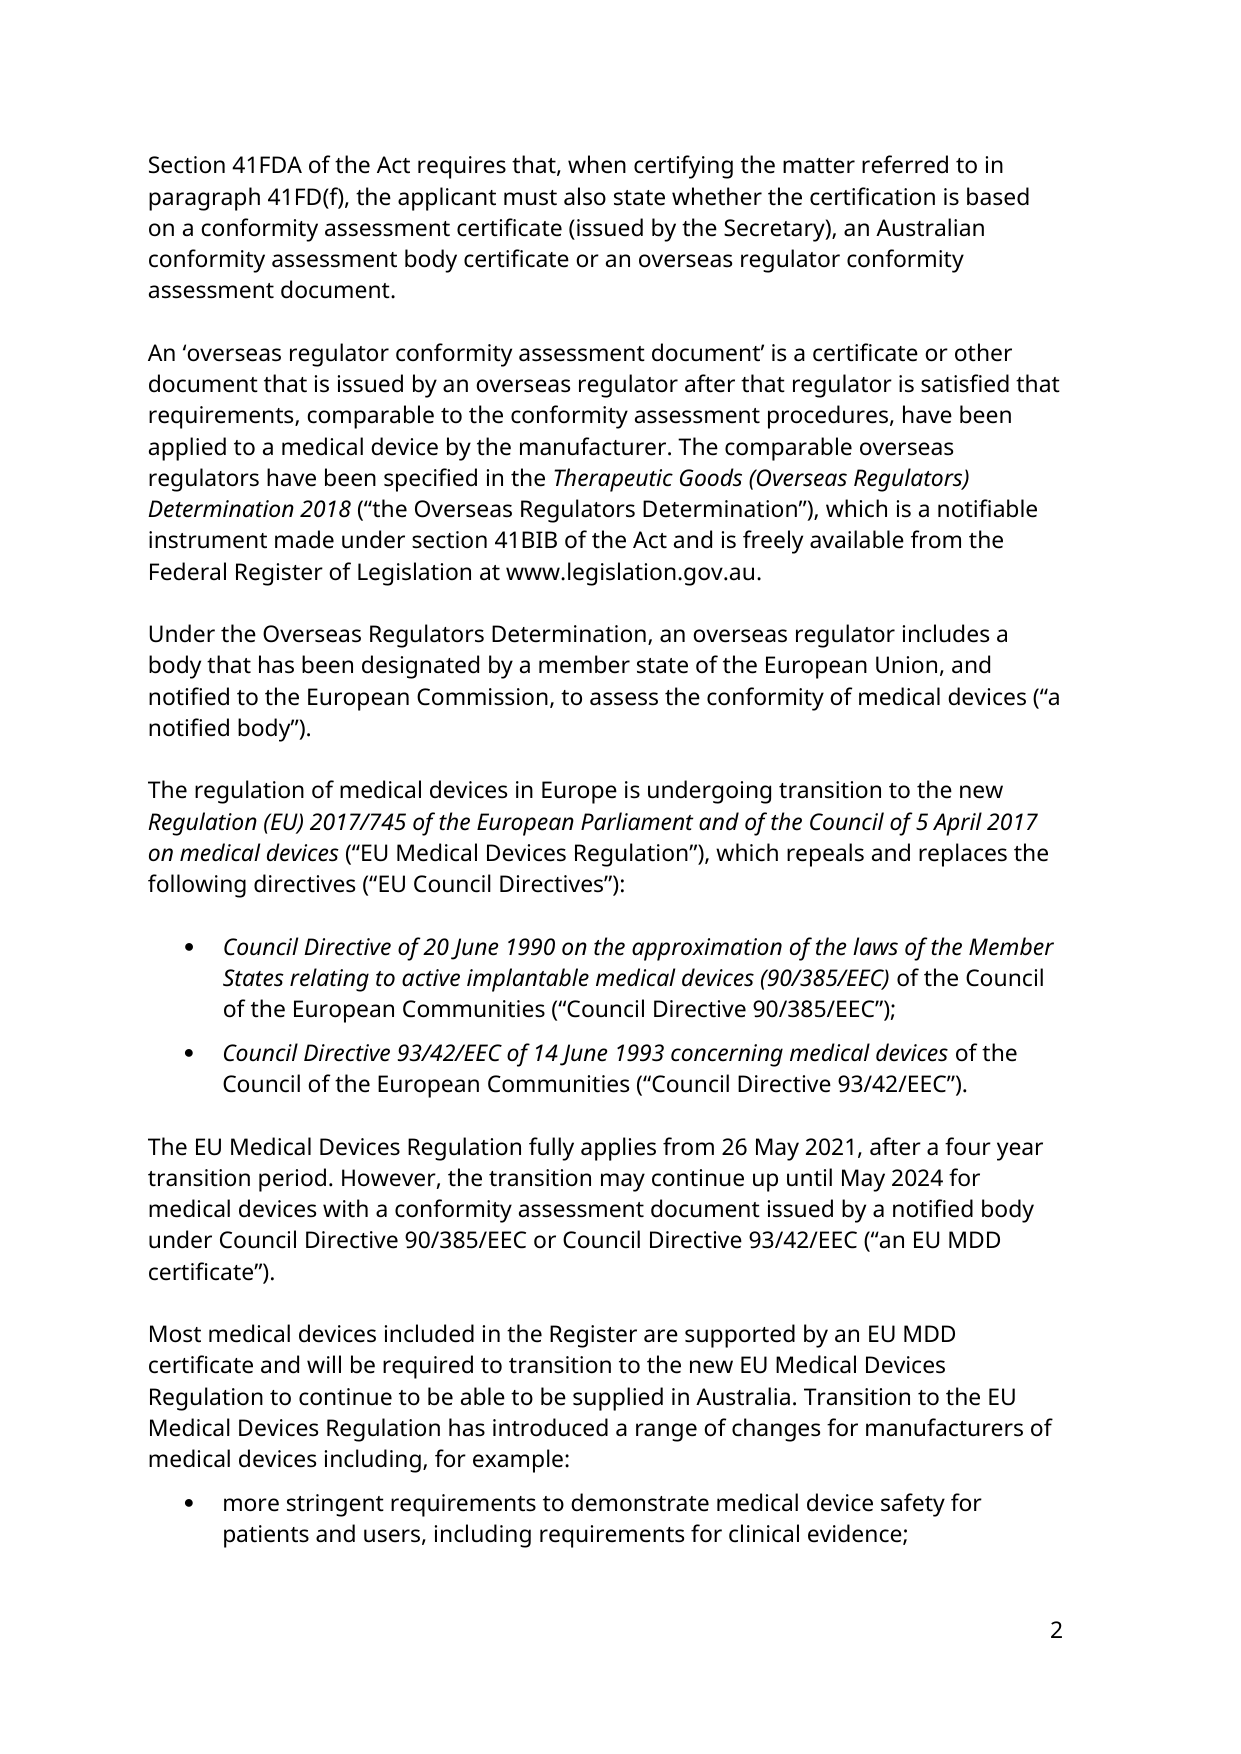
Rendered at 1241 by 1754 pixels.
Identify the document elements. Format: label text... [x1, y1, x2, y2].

list Council Directive of 20 June 1990 on the approximation of the laws of the Member States relating to active implantable medical devices (90/385/EEC) of the Council of the European Communities (“Council Directive 90/385/EEC”); [185, 931, 1063, 1024]
text Most medical devices included in the Register are supported by an EU MDD certificate and will be required to transition to the new EU Medical Devices Regulation to continue to be able to be supplied in Australia. Transition to the EU Medical Devices Regulation has introduced a range of changes for manufacturers of medical devices including, for example: [148, 1318, 1063, 1474]
text The regulation of medical devices in Europe is undergoing transition to the new Regulation (EU) 2017/745 of the European Parliament and of the Council of 5 April 2017 on medical devices (“EU Medical Devices Regulation”), which repeals and replaces the following directives (“EU Council Directives”): [148, 774, 1063, 899]
list more stringent requirements to demonstrate medical device safety for patients and users, including requirements for clinical evidence; [185, 1487, 1063, 1549]
text Under the Overseas Regulators Determination, an overseas regulator includes a body that has been designated by a member state of the European Union, and notified to the European Commission, to assess the conformity of medical devices (“a notified body”). [148, 618, 1063, 743]
text An ‘overseas regulator conformity assessment document’ is a certificate or other document that is issued by an overseas regulator after that regulator is satisfied that requirements, comparable to the conformity assessment procedures, have been applied to a medical device by the manufacturer. The comparable overseas regulators have been specified in the Therapeutic Goods (Overseas Regulators) Determination 2018 (“the Overseas Regulators Determination”), which is a notifiable instrument made under section 41BIB of the Act and is freely available from the Federal Register of Legislation at www.legislation.gov.au. [148, 337, 1063, 587]
list Council Directive 93/42/EEC of 14 June 1993 concerning medical devices of the Council of the European Communities (“Council Directive 93/42/EEC”). [185, 1037, 1063, 1099]
text The EU Medical Devices Regulation fully applies from 26 May 2021, after a four year transition period. However, the transition may continue up until May 2024 for medical devices with a conformity assessment document issued by a notified body under Council Directive 90/385/EEC or Council Directive 93/42/EEC (“an EU MDD certificate”). [148, 1131, 1063, 1287]
text Section 41FDA of the Act requires that, when certifying the matter referred to in paragraph 41FD(f), the applicant must also state whether the certification is based on a conformity assessment certificate (issued by the Secretary), an Australian conformity assessment body certificate or an overseas regulator conformity assessment document. [148, 149, 1063, 306]
